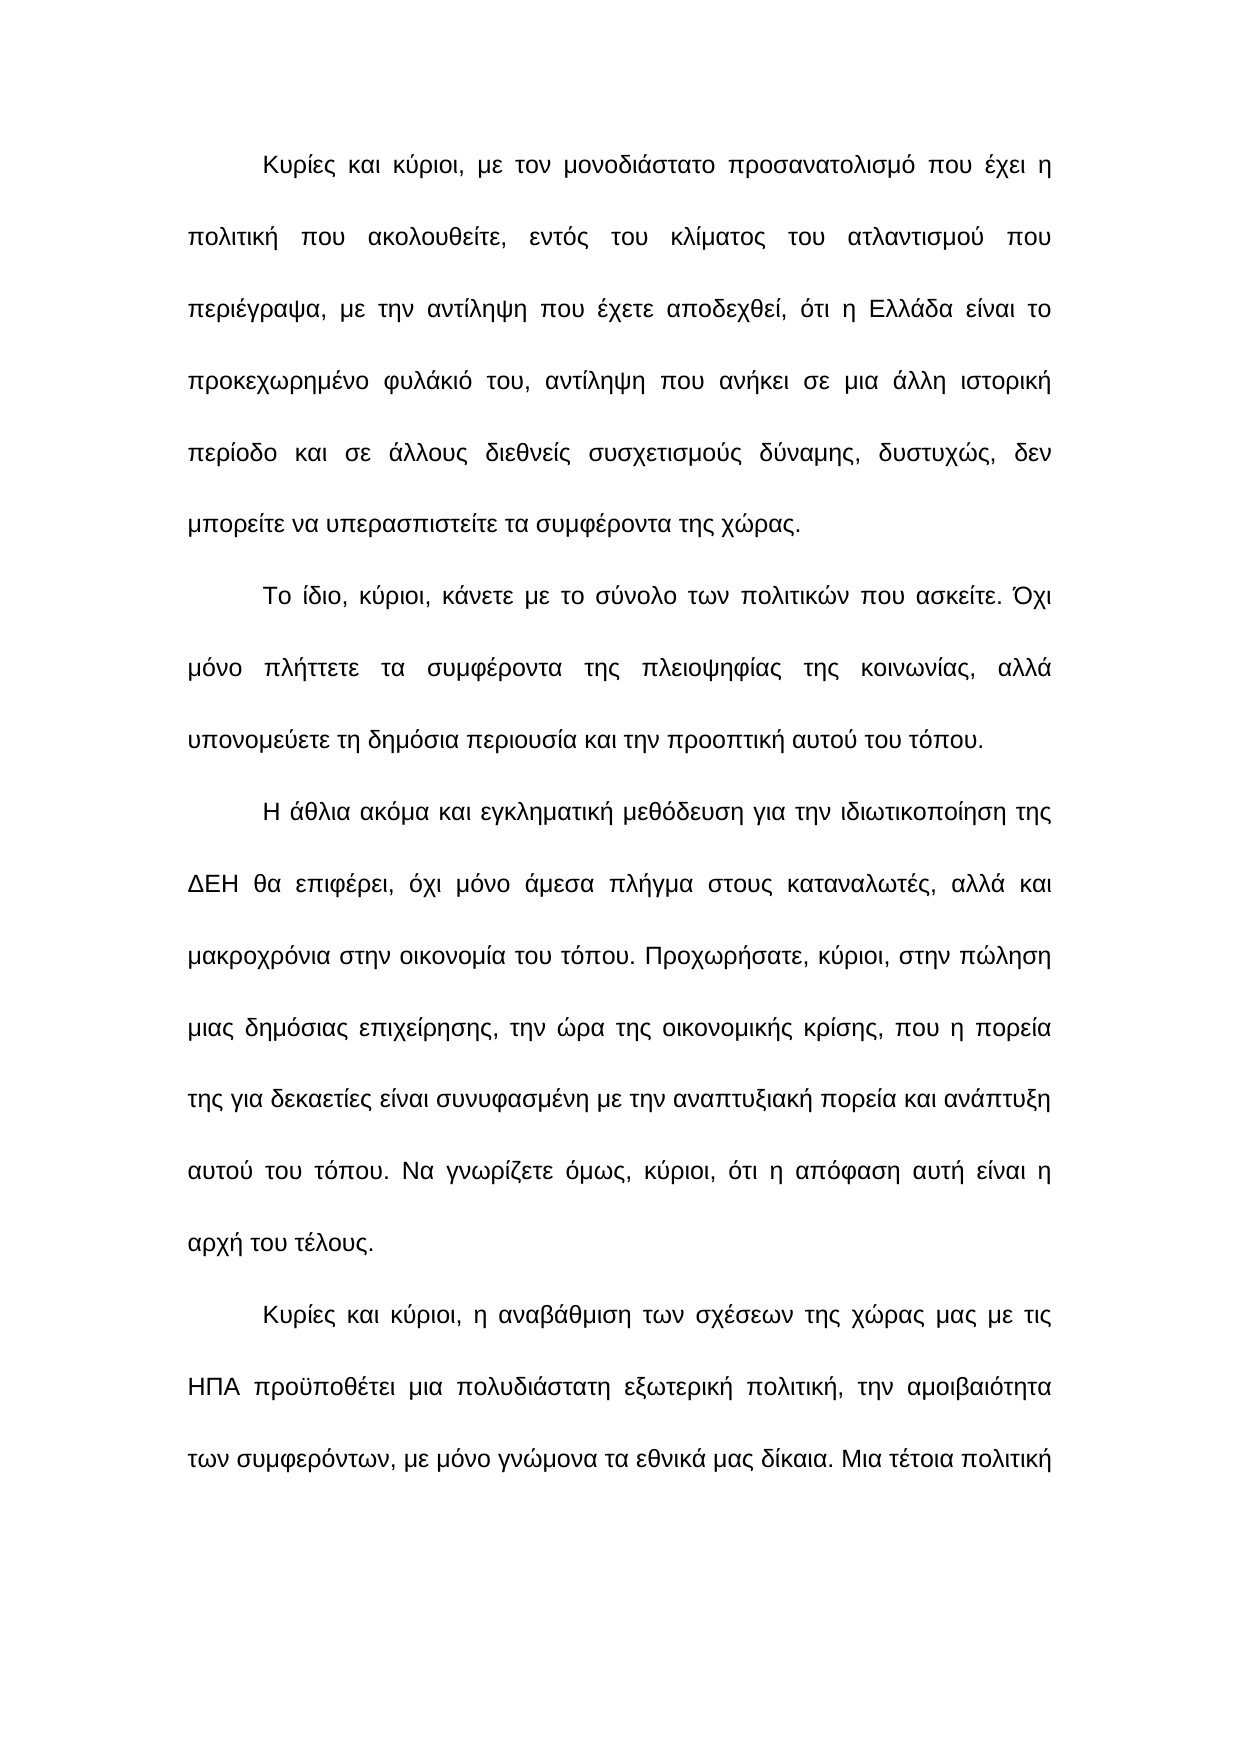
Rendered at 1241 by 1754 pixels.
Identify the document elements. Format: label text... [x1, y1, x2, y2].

text Κυρίες και κύριοι, με τον μονοδιάστατο προσανατολισμό που έχει η πολιτική που ακολουθείτε, εντός του κλίματος του ατλαντισμού που περιέγραψα, με την αντίληψη που έχετε αποδεχθεί, ότι η Ελλάδα είναι το προκεχωρημένο φυλάκιό του, αντίληψη που ανήκει σε μια άλλη ιστορική περίοδο και σε άλλους διεθνείς συσχετισμούς δύναμης, δυστυχώς, δεν μπορείτε να υπερασπιστείτε τα συμφέροντα της χώρας. [187, 150, 1053, 538]
text Η άθλια ακόμα και εγκληματική μεθόδευση για την ιδιωτικοποίηση της ΔΕΗ θα επιφέρει, όχι μόνο άμεσα πλήγμα στους καταναλωτές, αλλά και μακροχρόνια στην οικονομία του τόπου. Προχωρήσατε, κύριοι, στην πώληση μιας δημόσιας επιχείρησης, την ώρα της οικονομικής κρίσης, που η πορεία της για δεκαετίες είναι συνυφασμένη με την αναπτυξιακή πορεία και ανάπτυξη αυτού του τόπου. Να γνωρίζετε όμως, κύριοι, ότι η απόφαση αυτή είναι η αρχή του τέλους. [187, 1096, 1053, 1257]
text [187, 1300, 1053, 1454]
text Το ίδιο, κύριοι, κάνετε με το σύνολο των πολιτικών που ασκείτε. Όχι μόνο πλήττετε τα συμφέροντα της πλειοψηφίας της κοινωνίας, αλλά υπονομεύετε τη δημόσια περιουσία και την προοπτική αυτού του τόπου. [187, 581, 1053, 754]
text Η άθλια ακόμα και εγκληματική μεθόδευση για την ιδιωτικοποίηση της ΔΕΗ θα επιφέρει, όχι μόνο άμεσα πλήγμα στους καταναλωτές, αλλά και μακροχρόνια στην οικονομία του τόπου. Προχωρήσατε, κύριοι, στην πώληση μιας δημόσιας επιχείρησης, την ώρα της οικονομικής κρίσης, που η πορεία της για δεκαετίες είναι συνυφασμένη με την αναπτυξιακή πορεία και ανάπτυξη αυτού του τόπου. Να γνωρίζετε όμως, κύριοι, ότι η απόφαση αυτή είναι η αρχή του τέλους. [187, 797, 1053, 1094]
